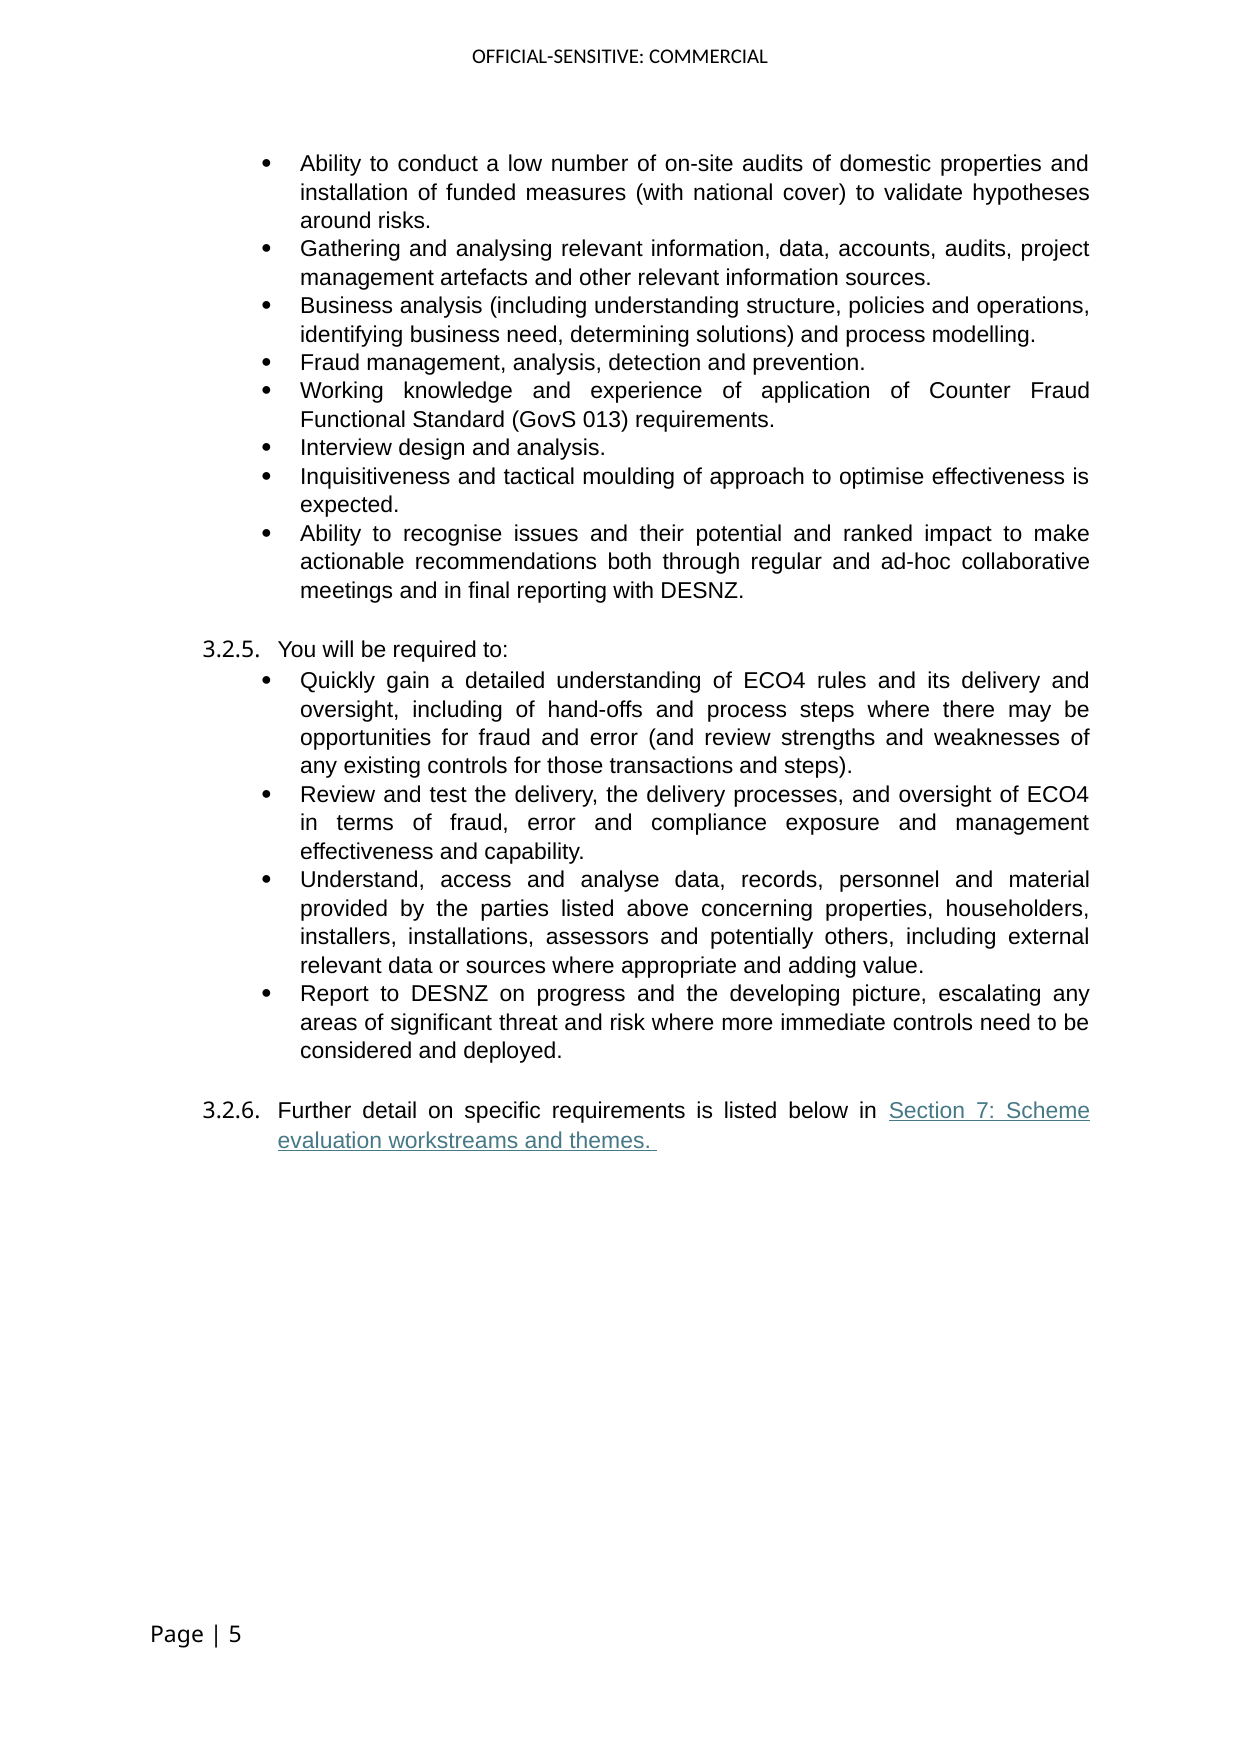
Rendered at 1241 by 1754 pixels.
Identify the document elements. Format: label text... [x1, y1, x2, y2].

list Further detail on specific requirements is listed below in Section 7: Scheme evaluation workstreams and themes. [202, 1094, 1090, 1153]
list Inquisitiveness and tactical moulding of approach to optimise effectiveness is expected. [262, 463, 1090, 518]
list Review and test the delivery, the delivery processes, and oversight of ECO4 in terms of fraud, error and compliance exposure and management effectiveness and capability. [262, 781, 1090, 864]
list Quickly gain a detailed understanding of ECO4 rules and its delivery and oversight, including of hand-offs and process steps where there may be opportunities for fraud and error (and review strengths and weaknesses of any existing controls for those transactions and steps). [262, 667, 1090, 779]
list Working knowledge and experience of application of Counter Fraud Functional Standard (GovS 013) requirements. [262, 377, 1090, 432]
list Gathering and analysing relevant information, data, accounts, audits, project management artefacts and other relevant information sources. [262, 235, 1090, 290]
list Fraud management, analysis, detection and prevention. [262, 349, 1090, 375]
list Understand, access and analyse data, records, personnel and material provided by the parties listed above concerning properties, householders, installers, installations, assessors and potentially others, including external relevant data or sources where appropriate and adding value. [262, 866, 1090, 978]
list You will be required to: [202, 633, 1090, 665]
list Business analysis (including understanding structure, policies and operations, identifying business need, determining solutions) and process modelling. [262, 292, 1090, 347]
list Ability to conduct a low number of on-site audits of domestic properties and installation of funded measures (with national cover) to validate hypotheses around risks. [262, 150, 1090, 233]
list Ability to recognise issues and their potential and ranked impact to make actionable recommendations both through regular and ad-hoc collaborative meetings and in final reporting with DESNZ. [262, 520, 1090, 603]
list Report to DESNZ on progress and the developing picture, escalating any areas of significant threat and risk where more immediate controls need to be considered and deployed. [262, 980, 1090, 1063]
list Interview design and analysis. [262, 434, 1090, 461]
